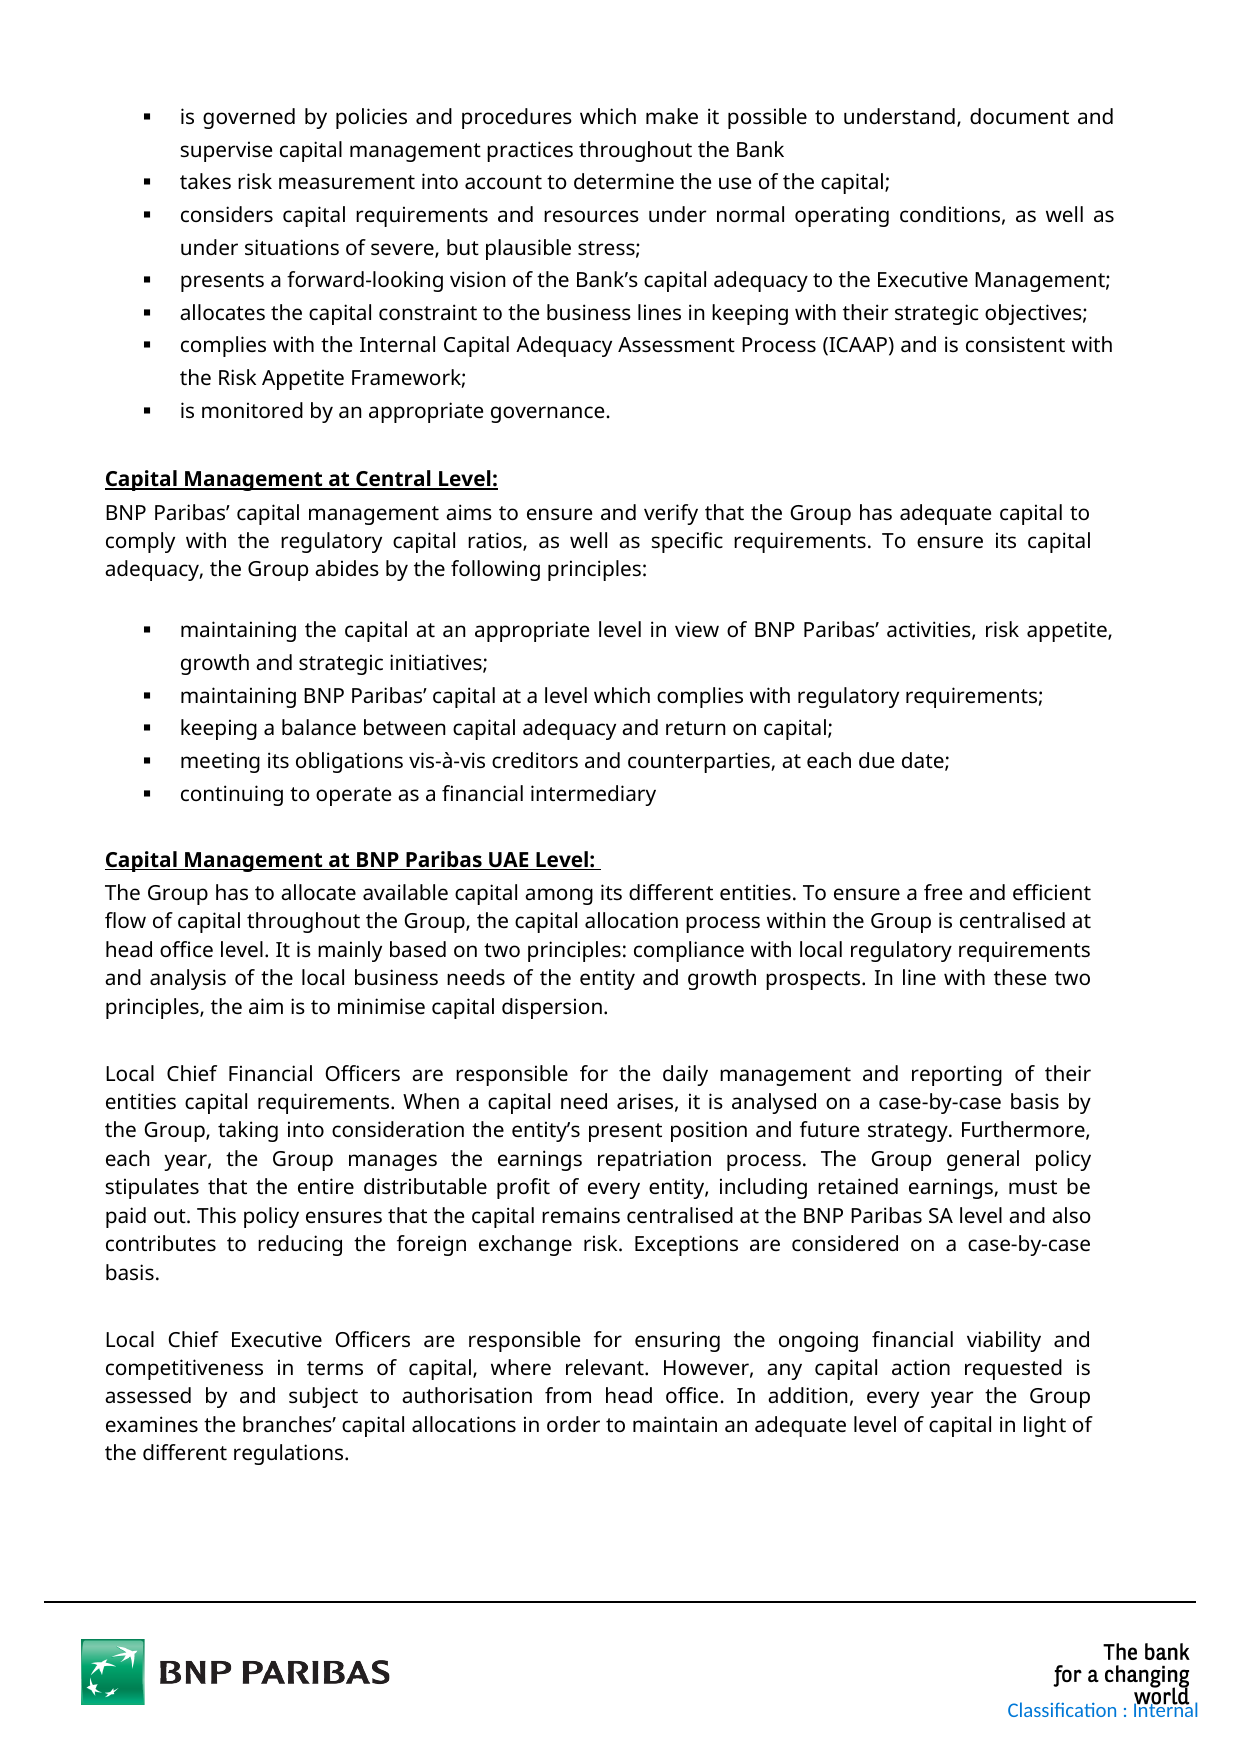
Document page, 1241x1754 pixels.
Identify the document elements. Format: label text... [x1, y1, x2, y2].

list maintaining BNP Paribas’ capital at a level which complies with regulatory requirements; [142, 681, 1116, 709]
picture [81, 1639, 390, 1705]
list maintaining the capital at an appropriate level in view of BNP Paribas’ activities, risk appetite, growth and strategic initiatives; [142, 616, 1116, 677]
text The Group has to allocate available capital among its different entities. To ensure a free and efficient flow of capital throughout the Group, the capital allocation process within the Group is centralised at head office level. It is mainly based on two principles: compliance with local regulatory requirements and analysis of the local business needs of the entity and growth prospects. In line with these two principles, the aim is to minimise capital dispersion. [104, 878, 1093, 1020]
list considers capital requirements and resources under normal operating conditions, as well as under situations of severe, but plausible stress; [142, 200, 1116, 261]
list continuing to operate as a financial intermediary [142, 779, 1116, 807]
text BNP Paribas’ capital management aims to ensure and verify that the Group has adequate capital to comply with the regulatory capital ratios, as well as specific requirements. To ensure its capital adequacy, the Group abides by the following principles: [104, 498, 1093, 583]
list is monitored by an appropriate governance. [142, 396, 1116, 424]
list complies with the Internal Capital Adequacy Assessment Process (ICAAP) and is consistent with the Risk Appetite Framework; [142, 331, 1116, 392]
text Capital Management at Central Level: [104, 464, 1093, 493]
list takes risk measurement into account to determine the use of the capital; [142, 167, 1116, 196]
list allocates the capital constraint to the business lines in keeping with their strategic objectives; [142, 298, 1116, 326]
list keeping a balance between capital adequacy and return on capital; [142, 713, 1116, 742]
text Capital Management at BNP Paribas UAE Level: [104, 845, 1093, 873]
text Local Chief Executive Officers are responsible for ensuring the ongoing financial viability and competitiveness in terms of capital, where relevant. However, any capital action requested is assessed by and subject to authorisation from head office. In addition, every year the Group examines the branches’ capital allocations in order to maintain an adequate level of capital in light of the different regulations. [104, 1325, 1093, 1467]
picture [1032, 1622, 1211, 1726]
list meeting its obligations vis-à-vis creditors and counterparties, at each due date; [142, 746, 1116, 774]
text Local Chief Financial Officers are responsible for the daily management and reporting of their entities capital requirements. When a capital need arises, it is analysed on a case-by-case basis by the Group, taking into consideration the entity’s present position and future strategy. Furthermore, each year, the Group manages the earnings repatriation process. The Group general policy stipulates that the entire distributable profit of every entity, including retained earnings, must be paid out. This policy ensures that the capital remains centralised at the BNP Paribas SA level and also contributes to reducing the foreign exchange risk. Exceptions are considered on a case-by-case basis. [104, 1059, 1093, 1286]
list presents a forward-looking vision of the Bank’s capital adequacy to the Executive Management; [142, 265, 1116, 294]
list is governed by policies and procedures which make it possible to understand, document and supervise capital management practices throughout the Bank [142, 102, 1116, 163]
